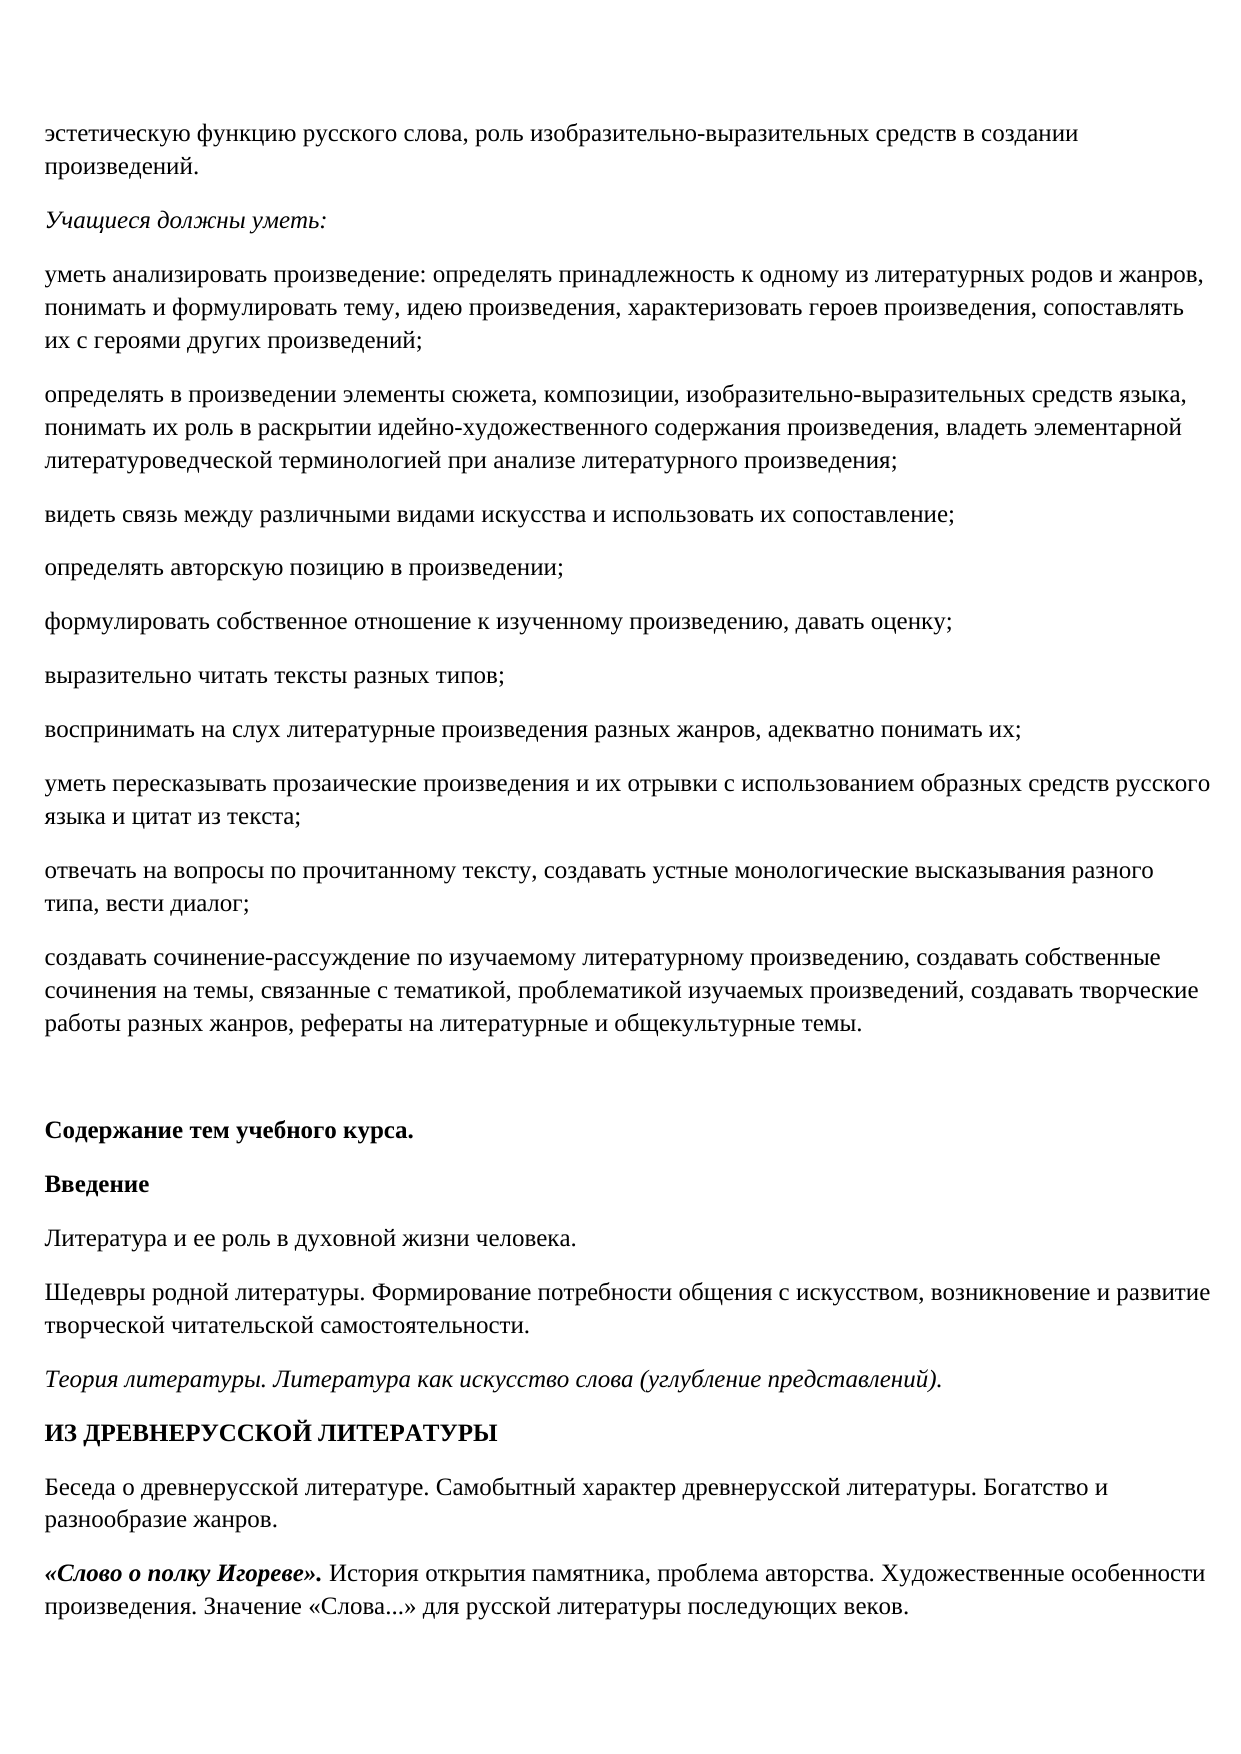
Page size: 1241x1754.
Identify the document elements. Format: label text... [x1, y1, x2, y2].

text ИЗ ДРЕВНЕРУССКОЙ ЛИТЕРАТУРЫ [44, 1418, 1211, 1446]
text отвечать на вопросы по прочитанному тексту, создавать устные монологические высказывания разного типа, вести диалог; [44, 855, 1211, 917]
text Содержание тем учебного курса. [44, 1115, 1211, 1144]
text воспринимать на слух литературные произведения разных жанров, адекватно понимать их; [44, 714, 1211, 743]
text определять в произведении элементы сюжета, композиции, изобразительно-выразительных средств языка, понимать их роль в раскрытии идейно-художественного содержания произведения, владеть элементарной литературоведческой терминологией при анализе литературного произведения; [44, 379, 1211, 473]
text Беседа о древнерусской литературе. Самобытный характер древнерусской литературы. Богатство и разнообразие жанров. [44, 1472, 1211, 1533]
text Учащиеся должны уметь: [44, 205, 1211, 234]
text эстетическую функцию русского слова, роль изобразительно-выразительных средств в создании произведений. [44, 118, 1211, 180]
text Теория литературы. Литература как искусство слова (углубление представлений). [44, 1364, 1211, 1393]
text «Слово о полку Игореве». История открытия памятника, проблема авторства. Художественные особенности произведения. Значение «Слова...» для русской литературы последующих веков. [44, 1558, 1211, 1620]
text видеть связь между различными видами искусства и использовать их сопоставление; [44, 499, 1211, 527]
text создавать сочинение-рассуждение по изучаемому литературному произведению, создавать собственные сочинения на темы, связанные с тематикой, проблематикой изучаемых произведений, создавать творческие работы разных жанров, рефераты на литературные и общекультурные темы. [44, 942, 1211, 1036]
text выразительно читать тексты разных типов; [44, 660, 1211, 689]
text Литература и ее роль в духовной жизни человека. [44, 1223, 1211, 1252]
text уметь пересказывать прозаические произведения и их отрывки с использованием образных средств русского языка и цитат из текста; [44, 768, 1211, 830]
text формулировать собственное отношение к изученному произведению, давать оценку; [44, 606, 1211, 635]
text уметь анализировать произведение: определять принадлежность к одному из литературных родов и жанров, понимать и формулировать тему, идею произведения, характеризовать героев произведения, сопоставлять их с героями других произведений; [44, 259, 1211, 354]
text определять авторскую позицию в произведении; [44, 552, 1211, 581]
text Шедевры родной литературы. Формирование потребности общения с искусством, возникновение и развитие творческой читательской самостоятельности. [44, 1277, 1211, 1339]
text Введение [44, 1169, 1211, 1198]
